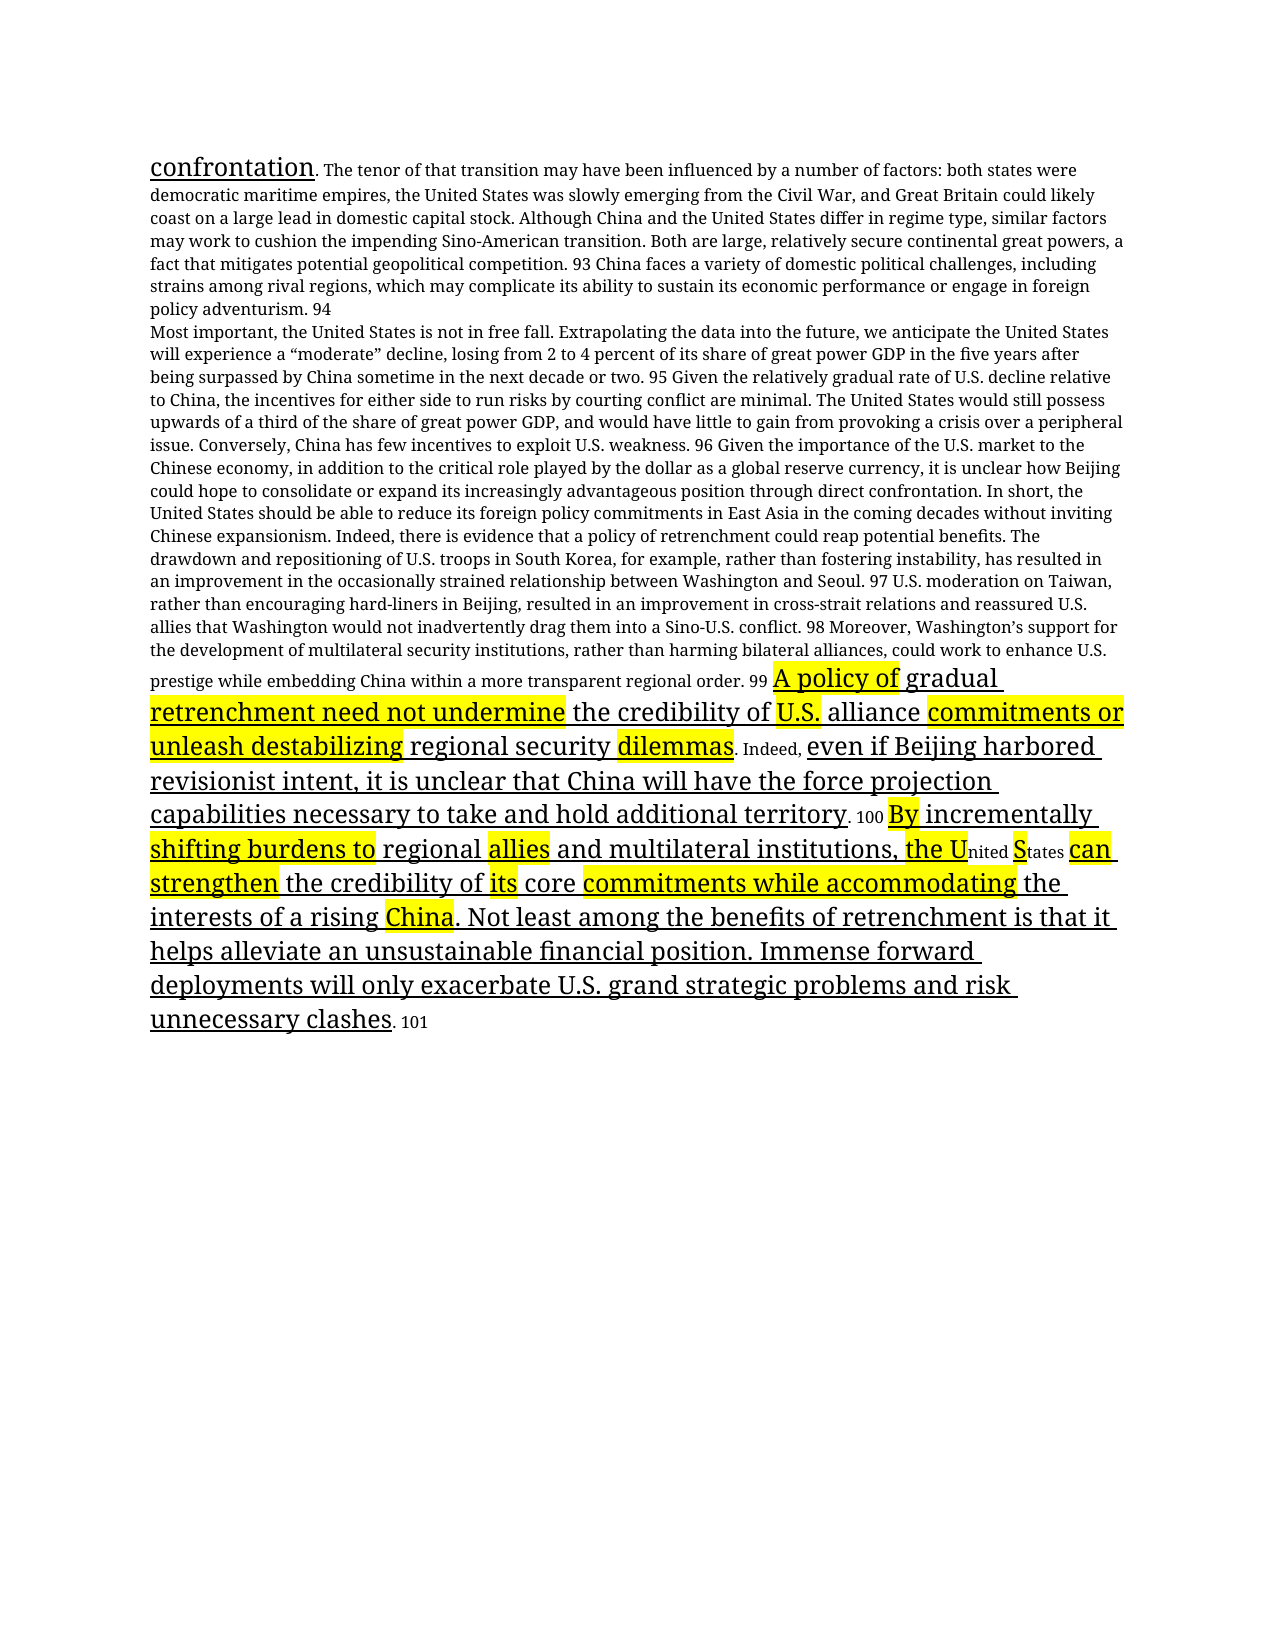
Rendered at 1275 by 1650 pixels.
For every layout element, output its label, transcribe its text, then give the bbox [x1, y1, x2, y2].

text Most important, the United States is not in free fall. Extrapolating the data into the future, we anticipate the United States will experience a “moderate” decline, losing from 2 to 4 percent of its share of great power GDP in the five years after being surpassed by China sometime in the next decade or two. 95 Given the relatively gradual rate of U.S. decline relative to China, the incentives for either side to run risks by courting conflict are minimal. The United States would still possess upwards of a third of the share of great power GDP, and would have little to gain from provoking a crisis over a peripheral issue. Conversely, China has few incentives to exploit U.S. weakness. 96 Given the importance of the U.S. market to the Chinese economy, in addition to the critical role played by the dollar as a global reserve currency, it is unclear how Beijing could hope to consolidate or expand its increasingly advantageous position through direct confrontation. In short, the United States should be able to reduce its foreign policy commitments in East Asia in the coming decades without inviting Chinese expansionism. Indeed, there is evidence that a policy of retrenchment could reap potential benefits. The drawdown and repositioning of U.S. troops in South Korea, for example, rather than fostering instability, has resulted in an improvement in the occasionally strained relationship between Washington and Seoul. 97 U.S. moderation on Taiwan, rather than encouraging hard-liners in Beijing, resulted in an improvement in cross-strait relations and reassured U.S. allies that Washington would not inadvertently drag them into a Sino-U.S. conflict. 98 Moreover, Washington’s support for the development of multilateral security institutions, rather than harming bilateral alliances, could work to enhance U.S. prestige while embedding China within a more transparent regional order. 99 A policy of gradual retrenchment need not undermine the credibility of U.S. alliance commitments or unleash destabilizing regional security dilemmas. Indeed, even if Beijing harbored revisionist intent, it is unclear that China will have the force projection capabilities necessary to take and hold additional territory. 100 By incrementally shifting burdens to regional allies and multilateral institutions, the United States can strengthen the credibility of its core commitments while accommodating the interests of a rising China. Not least among the benefits of retrenchment is that it helps alleviate an unsustainable financial position. Immense forward deployments will only exacerbate U.S. grand strategic problems and risk unnecessary clashes. 101 [150, 320, 1125, 1036]
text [150, 150, 1125, 320]
